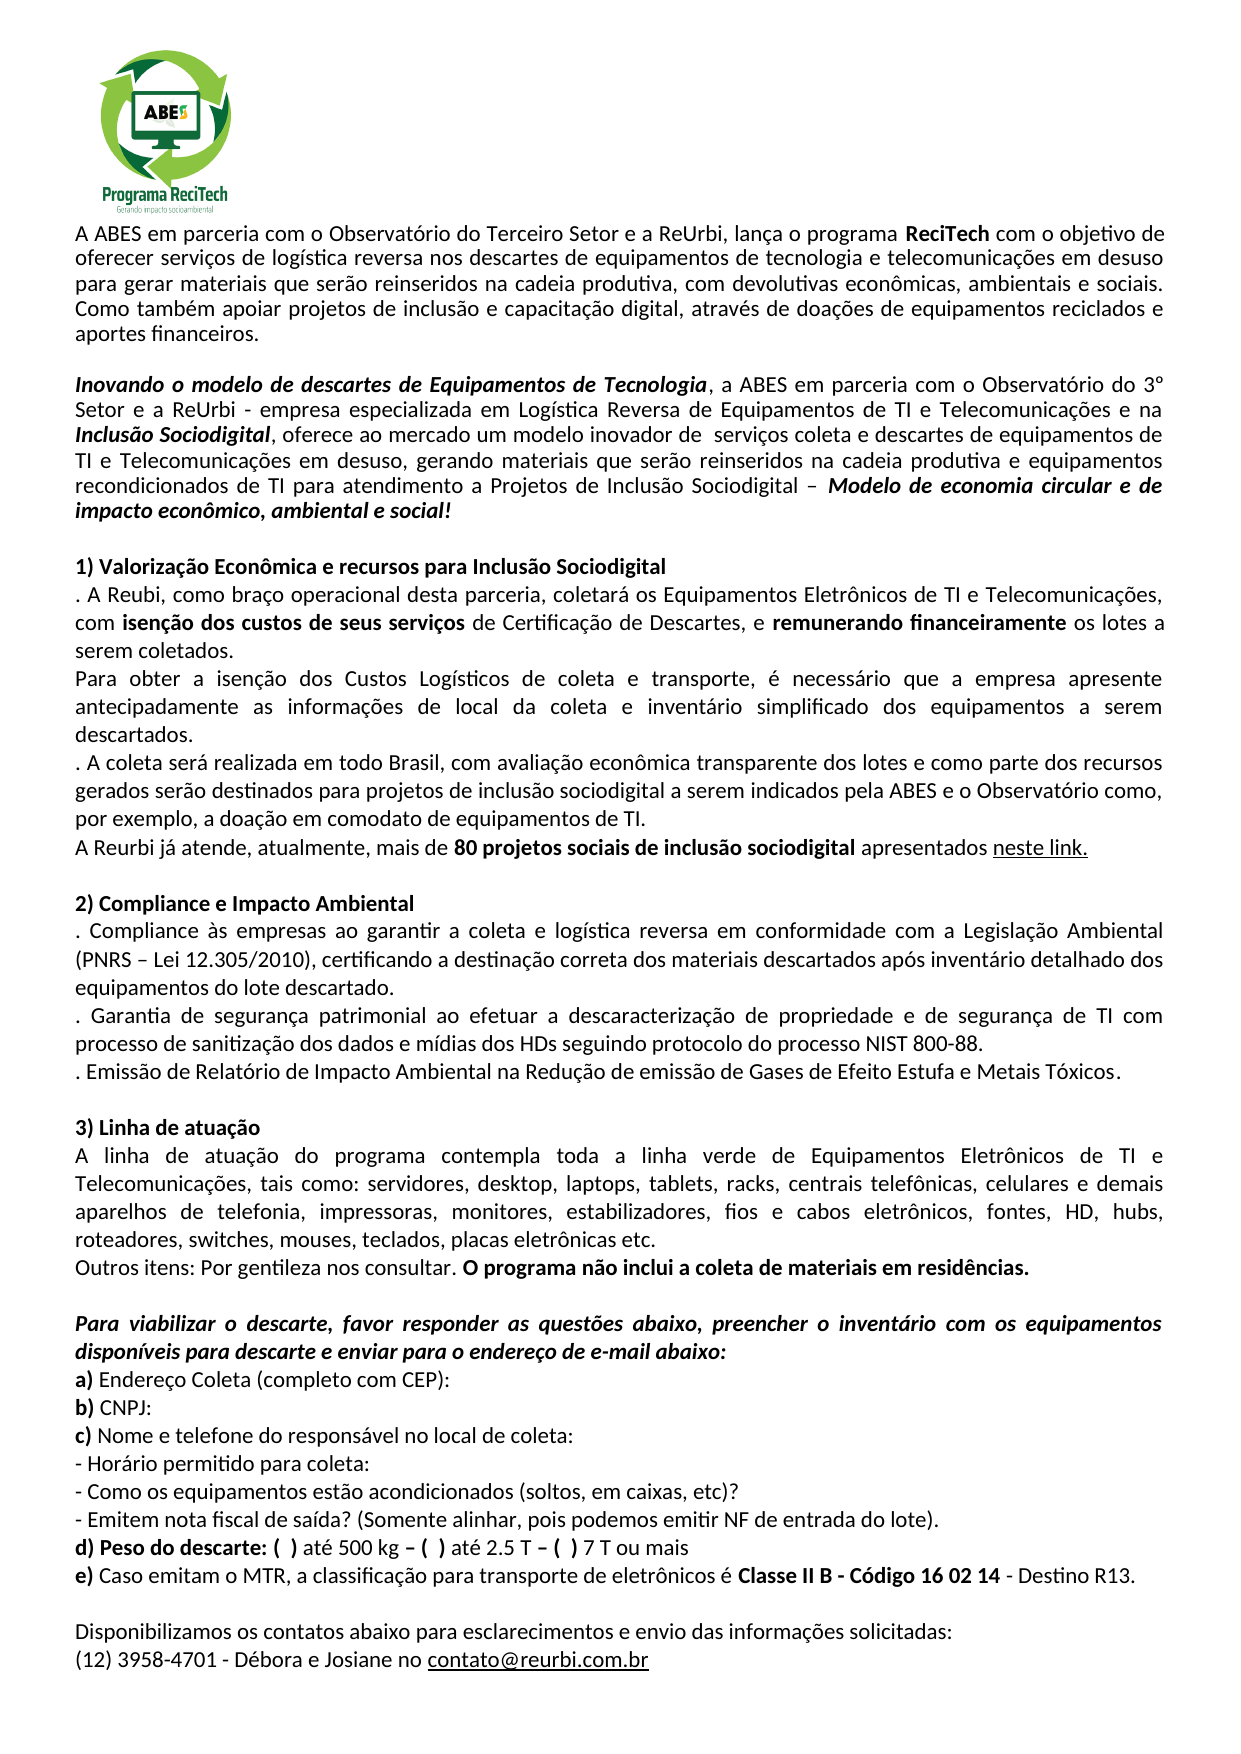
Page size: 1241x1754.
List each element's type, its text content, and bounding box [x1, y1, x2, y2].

text (12) 3958-4701 - Débora e Josiane no contato@reurbi.com.br [75, 1645, 1165, 1673]
picture [75, 44, 252, 221]
text 3) Linha de atuação [75, 1113, 1165, 1141]
text - Como os equipamentos estão acondicionados (soltos, em caixas, etc)? [75, 1477, 1165, 1505]
text Inovando o modelo de descartes de Equipamentos de Tecnologia, a ABES em parceria com o Observatório do 3º Setor e a ReUrbi - empresa especializada em Logística Reversa de Equipamentos de TI e Telecomunicações e na Inclusão Sociodigital, oferece ao mercado um modelo inovador de serviços coleta e descartes de equipamentos de TI e Telecomunicações em desuso, gerando materiais que serão reinseridos na cadeia produtiva e equipamentos recondicionados de TI para atendimento a Projetos de Inclusão Sociodigital – Modelo de economia circular e de impacto econômico, ambiental e social! [75, 373, 1165, 524]
text c) Nome e telefone do responsável no local de coleta: [75, 1421, 1165, 1449]
text Outros itens: Por gentileza nos consultar. O programa não inclui a coleta de materiais em residências. [75, 1253, 1165, 1281]
text A linha de atuação do programa contempla toda a linha verde de Equipamentos Eletrônicos de TI e Telecomunicações, tais como: servidores, desktop, laptops, tablets, racks, centrais telefônicas, celulares e demais aparelhos de telefonia, impressoras, monitores, estabilizadores, fios e cabos eletrônicos, fontes, HD, hubs, roteadores, switches, mouses, teclados, placas eletrônicas etc. [75, 1141, 1165, 1253]
text . A coleta será realizada em todo Brasil, com avaliação econômica transparente dos lotes e como parte dos recursos gerados serão destinados para projetos de inclusão sociodigital a serem indicados pela ABES e o Observatório como, por exemplo, a doação em comodato de equipamentos de TI. [75, 748, 1165, 833]
text Para viabilizar o descarte, favor responder as questões abaixo, preencher o inventário com os equipamentos disponíveis para descarte e enviar para o endereço de e-mail abaixo: [75, 1309, 1165, 1365]
text A ABES em parceria com o Observatório do Terceiro Setor e a ReUrbi, lança o programa ReciTech com o objetivo de oferecer serviços de logística reversa nos descartes de equipamentos de tecnologia e telecomunicações em desuso para gerar materiais que serão reinseridos na cadeia produtiva, com devolutivas econômicas, ambientais e sociais. Como também apoiar projetos de inclusão e capacitação digital, através de doações de equipamentos reciclados e aportes financeiros. [75, 221, 1165, 347]
text . Emissão de Relatório de Impacto Ambiental na Redução de emissão de Gases de Efeito Estufa e Metais Tóxicos. [75, 1057, 1165, 1085]
text . Garantia de segurança patrimonial ao efetuar a descaracterização de propriedade e de segurança de TI com processo de sanitização dos dados e mídias dos HDs seguindo protocolo do processo NIST 800-88. [75, 1001, 1165, 1057]
text 2) Compliance e Impacto Ambiental [75, 889, 1165, 917]
text A Reurbi já atende, atualmente, mais de 80 projetos sociais de inclusão sociodigital apresentados neste link. [75, 833, 1165, 861]
text . A Reubi, como braço operacional desta parceria, coletará os Equipamentos Eletrônicos de TI e Telecomunicações, com isenção dos custos de seus serviços de Certificação de Descartes, e remunerando financeiramente os lotes a serem coletados. [75, 580, 1165, 664]
text Disponibilizamos os contatos abaixo para esclarecimentos e envio das informações solicitadas: [75, 1617, 1165, 1645]
text b) CNPJ: [75, 1393, 1165, 1421]
text 1) Valorização Econômica e recursos para Inclusão Sociodigital [75, 552, 1165, 580]
text - Emitem nota fiscal de saída? (Somente alinhar, pois podemos emitir NF de entrada do lote). [75, 1505, 1165, 1533]
text d) Peso do descarte: ( ) até 500 kg – ( ) até 2.5 T – ( ) 7 T ou mais [75, 1533, 1165, 1561]
text - Horário permitido para coleta: [75, 1449, 1165, 1477]
text e) Caso emitam o MTR, a classificação para transporte de eletrônicos é Classe II B - Código 16 02 14 - Destino R13. [75, 1561, 1165, 1589]
text a) Endereço Coleta (completo com CEP): [75, 1365, 1165, 1393]
text Para obter a isenção dos Custos Logísticos de coleta e transporte, é necessário que a empresa apresente antecipadamente as informações de local da coleta e inventário simplificado dos equipamentos a serem descartados. [75, 664, 1165, 748]
text . Compliance às empresas ao garantir a coleta e logística reversa em conformidade com a Legislação Ambiental (PNRS – Lei 12.305/2010), certificando a destinação correta dos materiais descartados após inventário detalhado dos equipamentos do lote descartado. [75, 917, 1165, 1001]
